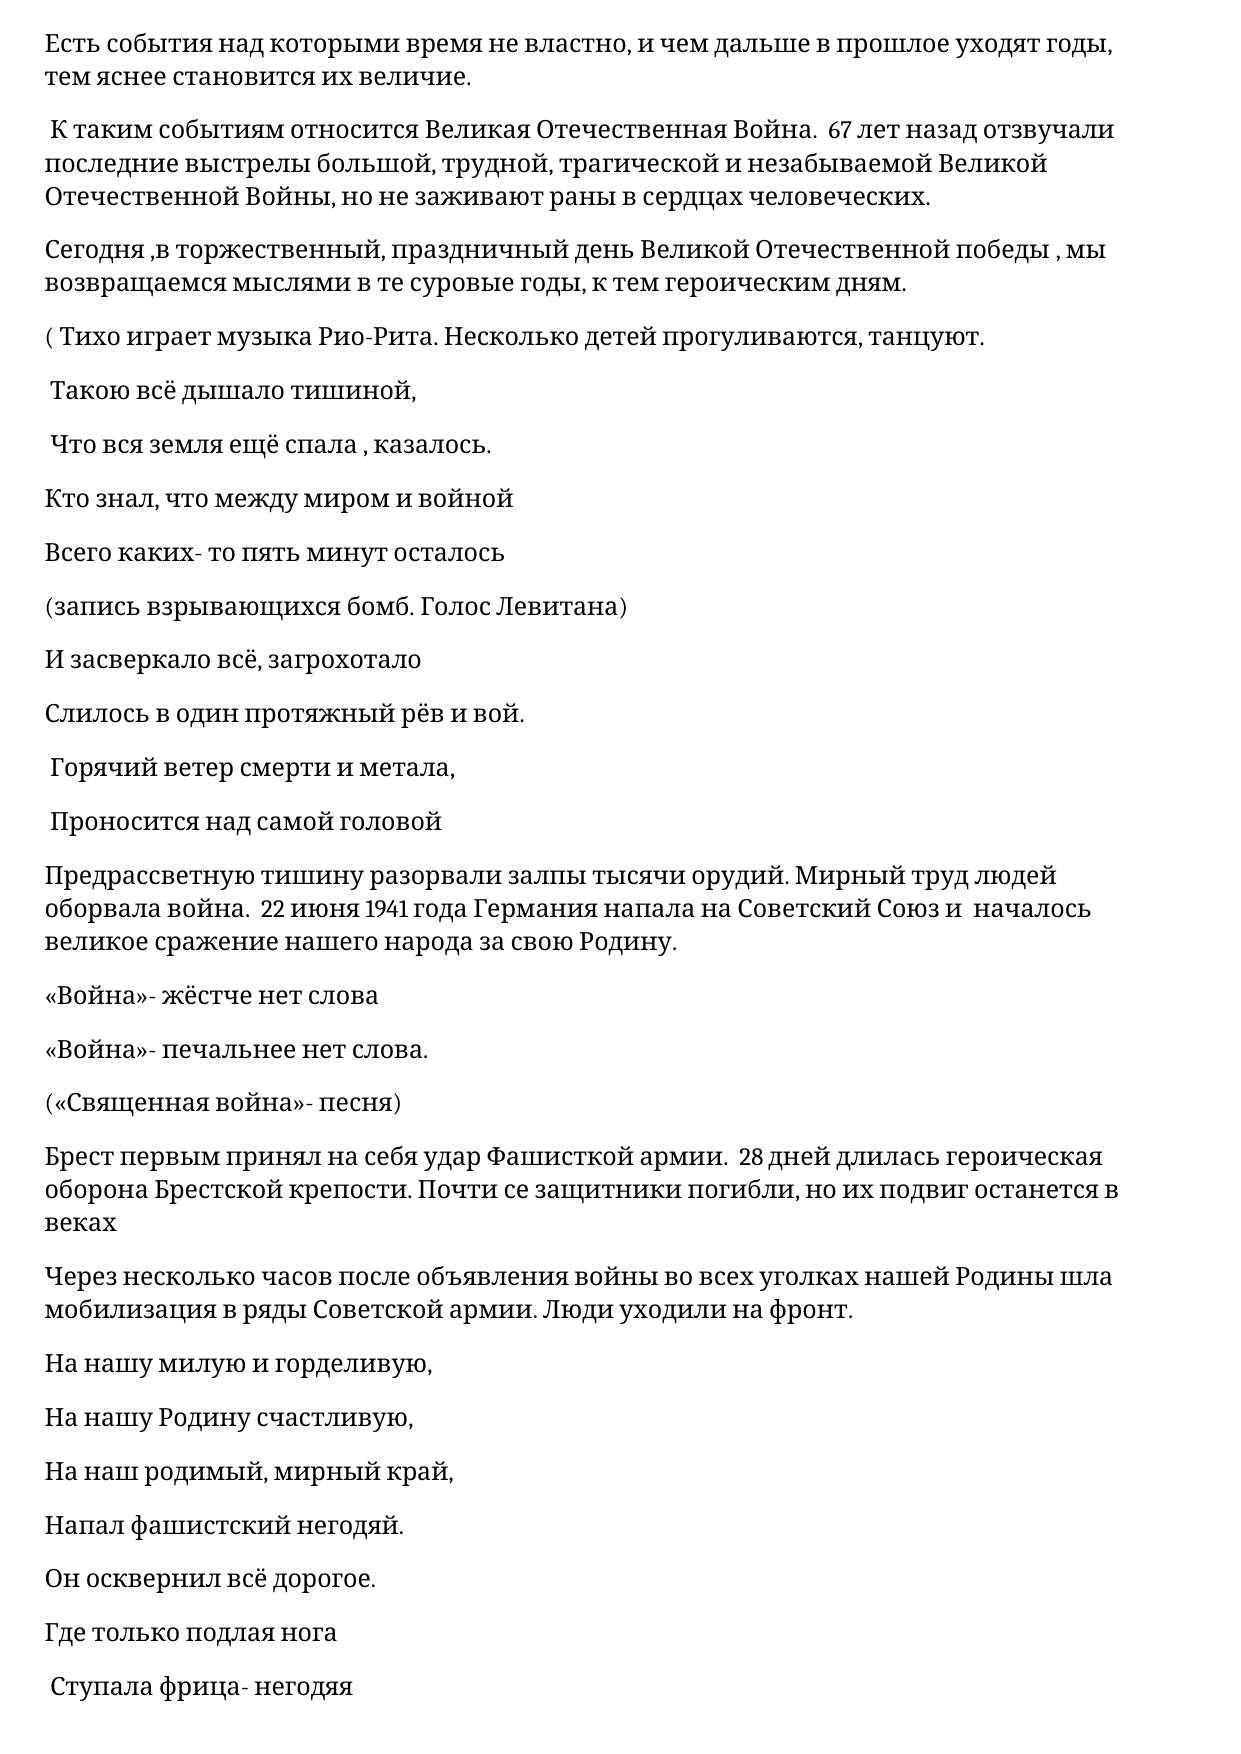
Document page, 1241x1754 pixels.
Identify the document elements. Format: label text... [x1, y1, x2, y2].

text Через несколько часов после объявления войны во всех уголках нашей Родины шла мобилизация в ряды Советской армии. Люди уходили на фронт. [44, 1263, 1137, 1325]
text Он осквернил всё дорогое. [44, 1565, 1137, 1594]
text Что вся земля ещё спала , казалось. [44, 431, 1137, 460]
text Горячий ветер смерти и метала, [44, 754, 1137, 783]
text Слилось в один протяжный рёв и вой. [44, 700, 1137, 729]
text И засверкало всё, загрохотало [44, 646, 1137, 675]
text Где только подлая нога [44, 1619, 1137, 1648]
text На нашу Родину счастливую, [44, 1404, 1137, 1433]
text Проносится над самой головой [44, 808, 1137, 837]
text Кто знал, что между миром и войной [44, 485, 1137, 513]
text Есть события над которыми время не властно, и чем дальше в прошлое уходят годы, тем яснее становится их величие. [44, 29, 1137, 91]
text Ступала фрица- негодяя [44, 1673, 1137, 1702]
text Такою всё дышало тишиной, [44, 377, 1137, 406]
text «Война»- жёстче нет слова [44, 982, 1137, 1010]
text Предрассветную тишину разорвали залпы тысячи орудий. Мирный труд людей оборвала война. 22 июня 1941 года Германия напала на Советский Союз и началось великое сражение нашего народа за свою Родину. [44, 862, 1137, 957]
text На наш родимый, мирный край, [44, 1458, 1137, 1486]
text (запись взрывающихся бомб. Голос Левитана) [44, 592, 1137, 621]
text На нашу милую и горделивую, [44, 1350, 1137, 1379]
text «Война»- печальнее нет слова. [44, 1036, 1137, 1064]
text Сегодня ,в торжественный, праздничный день Великой Отечественной победы , мы возвращаемся мыслями в те суровые годы, к тем героическим дням. [44, 236, 1137, 298]
text («Священная война»- песня) [44, 1089, 1137, 1118]
text К таким событиям относится Великая Отечественная Война. 67 лет назад отзвучали последние выстрелы большой, трудной, трагической и незабываемой Великой Отечественной Войны, но не заживают раны в сердцах человеческих. [44, 116, 1137, 211]
text Брест первым принял на себя удар Фашисткой армии. 28 дней длилась героическая оборона Брестской крепости. Почти се защитники погибли, но их подвиг останется в веках [44, 1143, 1137, 1238]
text ( Тихо играет музыка Рио-Рита. Несколько детей прогуливаются, танцуют. [44, 323, 1137, 352]
text Всего каких- то пять минут осталось [44, 539, 1137, 567]
text Напал фашистский негодяй. [44, 1512, 1137, 1540]
